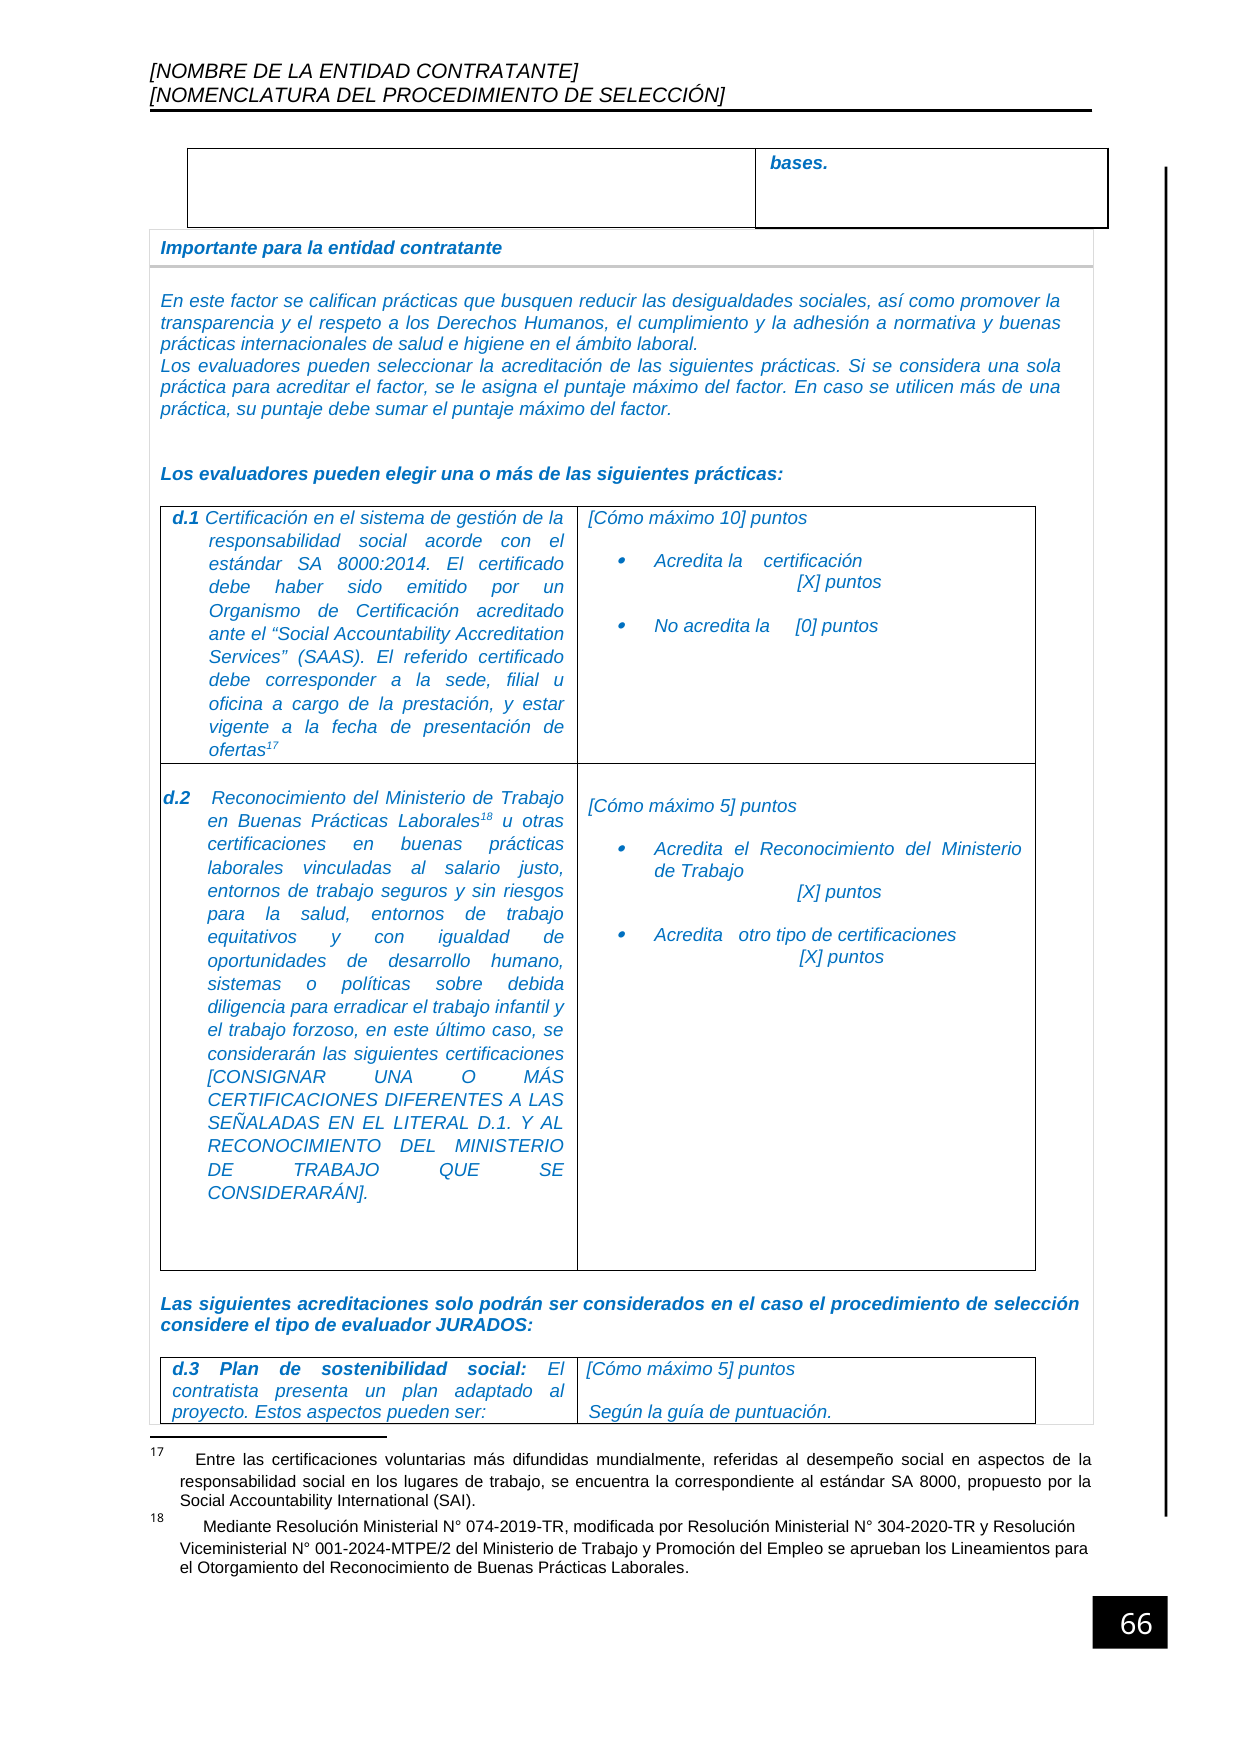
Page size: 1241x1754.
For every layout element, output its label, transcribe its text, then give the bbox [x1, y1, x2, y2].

table_header Importante para la entidad contratante [150, 230, 1093, 265]
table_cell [150, 268, 1093, 1424]
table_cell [188, 149, 755, 227]
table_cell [756, 149, 1107, 227]
